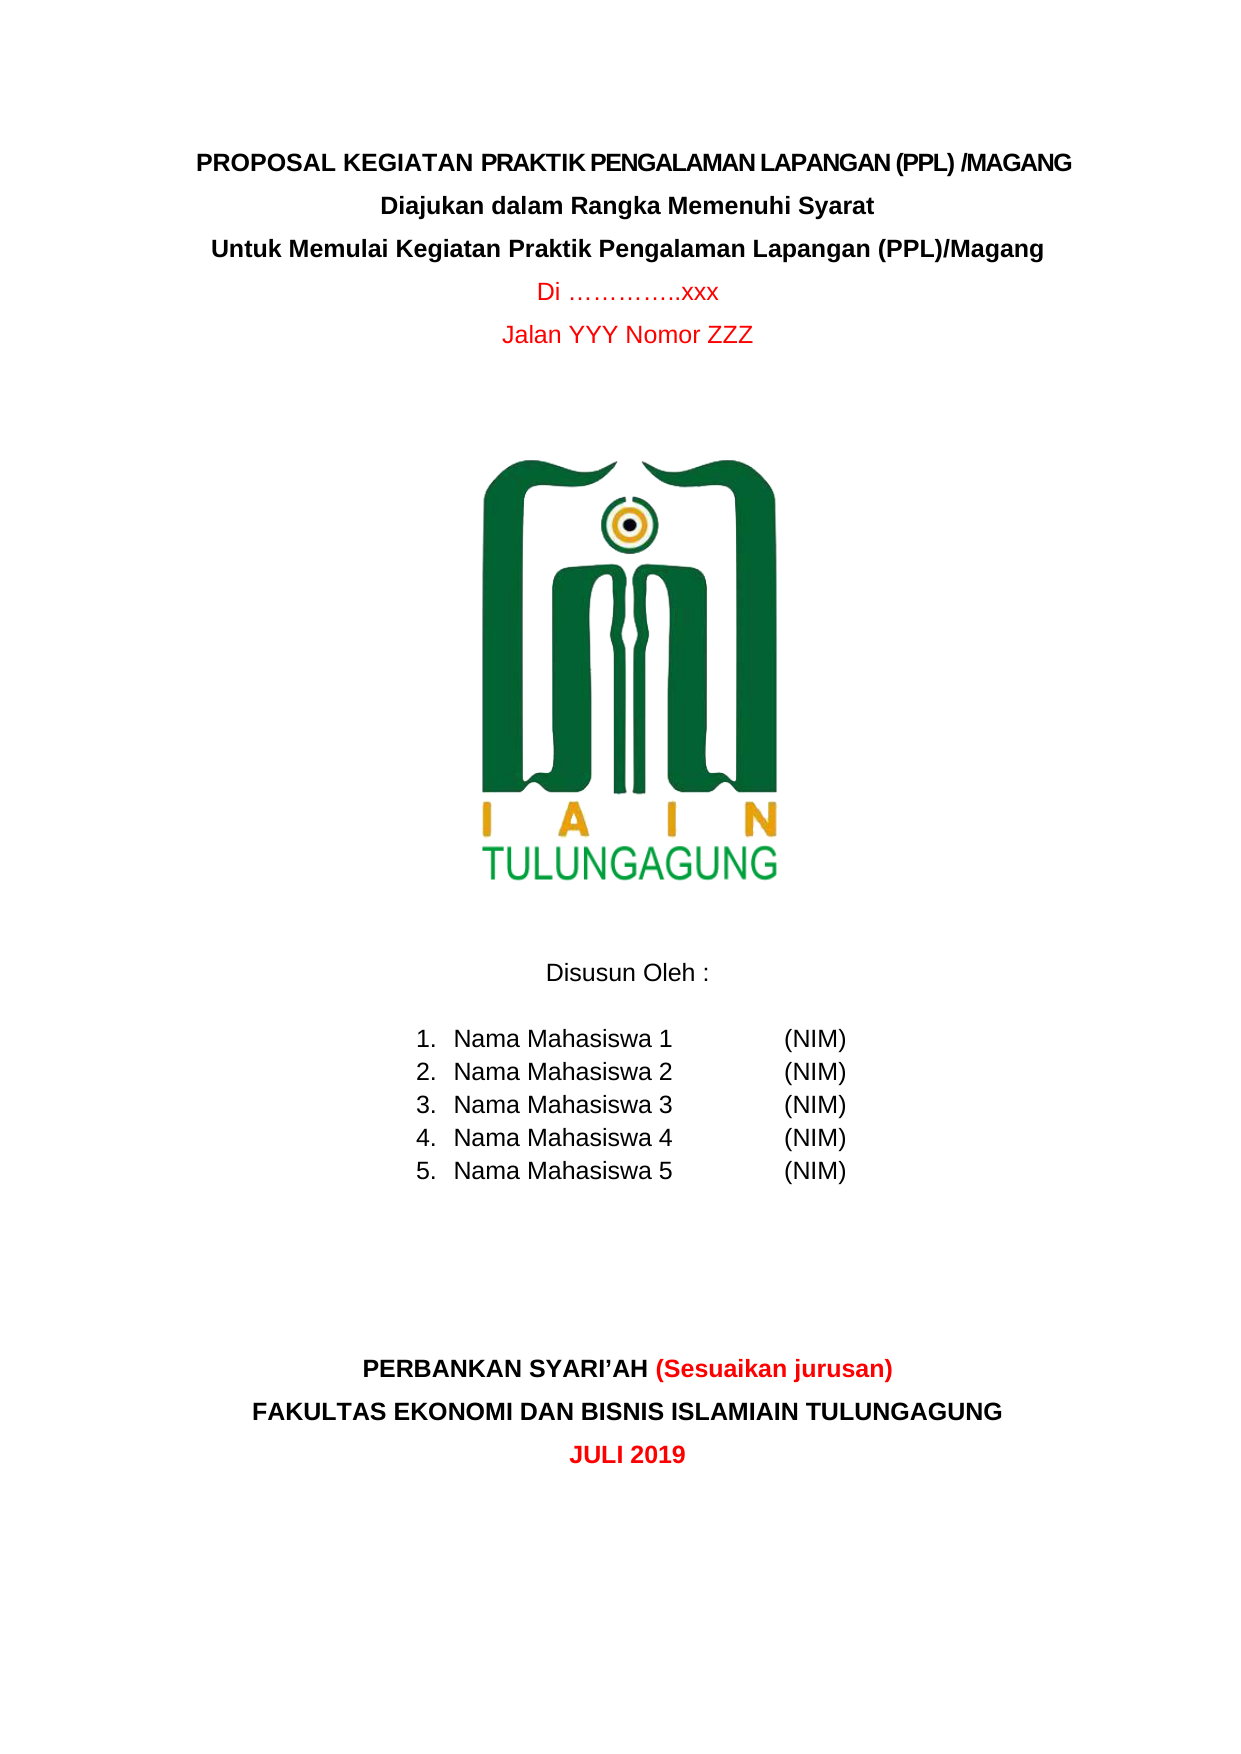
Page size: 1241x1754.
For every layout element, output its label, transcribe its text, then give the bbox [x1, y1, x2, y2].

text Untuk Memulai Kegiatan Praktik Pengalaman Lapangan (PPL)/Magang [148, 234, 1107, 263]
text FAKULTAS EKONOMI DAN BISNIS ISLAMIAIN TULUNGAGUNG [148, 1397, 1107, 1426]
list Nama Mahasiswa 3 (NIM) [154, 1090, 1107, 1118]
list Nama Mahasiswa 1 (NIM) [154, 1024, 1107, 1052]
picture [478, 459, 781, 883]
text Jalan YYY Nomor ZZZ [148, 320, 1107, 349]
text Di …………..xxx [148, 277, 1107, 306]
text PERBANKAN SYARI’AH (Sesuaikan jurusan) [148, 1354, 1107, 1383]
text Diajukan dalam Rangka Memenuhi Syarat [148, 191, 1107, 219]
list Nama Mahasiswa 5 (NIM) [154, 1156, 1107, 1184]
list Nama Mahasiswa 4 (NIM) [154, 1123, 1107, 1152]
text Disusun Oleh : [148, 958, 1107, 986]
text PROPOSAL KEGIATAN PRAKTIK PENGALAMAN LAPANGAN (PPL) /MAGANG [162, 148, 1107, 176]
list Nama Mahasiswa 2 (NIM) [154, 1057, 1107, 1086]
text JULI 2019 [148, 1440, 1107, 1469]
